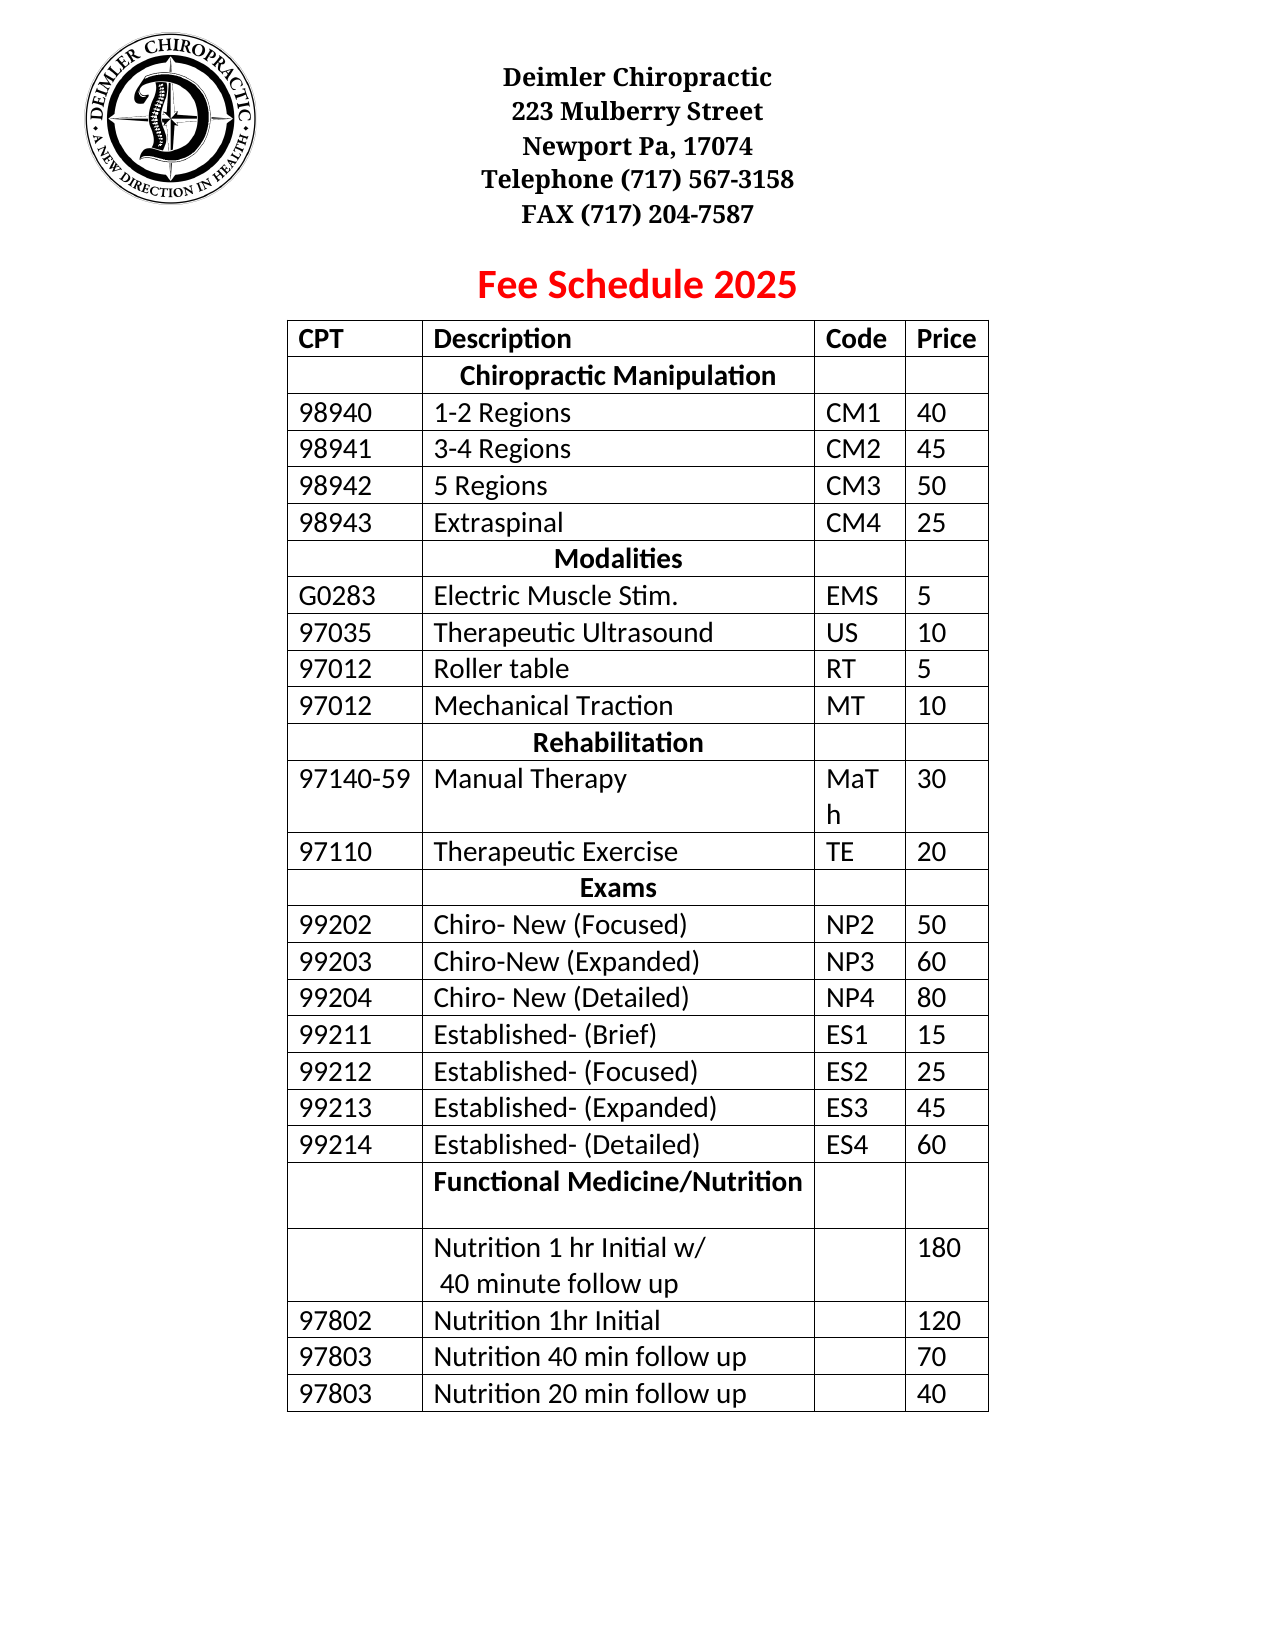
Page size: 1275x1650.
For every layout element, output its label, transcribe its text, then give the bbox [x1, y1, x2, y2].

table_cell 5 [906, 577, 988, 613]
table_cell NP3 [815, 943, 905, 978]
table_cell [815, 1375, 905, 1411]
table_cell Nutrition 20 min follow up [423, 1375, 814, 1411]
table_cell [906, 870, 988, 905]
table_cell [815, 1302, 905, 1337]
table_cell [906, 357, 988, 393]
table_cell 50 [906, 906, 988, 942]
table_cell [815, 870, 905, 905]
table_cell Nutrition 40 min follow up [423, 1338, 814, 1374]
table_cell 97012 [288, 687, 422, 723]
table_cell 30 [906, 761, 988, 832]
table_cell 3-4 Regions [423, 431, 814, 466]
table_cell 99213 [288, 1090, 422, 1125]
table_header CPT [288, 321, 422, 356]
table_cell Roller table [423, 651, 814, 686]
table_header Description [423, 321, 814, 356]
table_cell Established- (Detailed) [423, 1126, 814, 1162]
table_cell Therapeutic Ultrasound [423, 614, 814, 649]
table_cell 97110 [288, 833, 422, 868]
table_cell ES3 [815, 1090, 905, 1125]
table_cell Chiro- New (Focused) [423, 906, 814, 942]
table_cell ES2 [815, 1053, 905, 1088]
table_cell 80 [906, 980, 988, 1015]
table_cell RT [815, 651, 905, 686]
table_cell Manual Therapy [423, 761, 814, 832]
table_cell 25 [906, 504, 988, 539]
table_cell [815, 541, 905, 576]
table_cell CM2 [815, 431, 905, 466]
table_cell 1-2 Regions [423, 394, 814, 429]
table_cell [815, 1163, 905, 1228]
table_cell [906, 724, 988, 759]
table_cell Chiro-New (Expanded) [423, 943, 814, 978]
table_cell 70 [906, 1338, 988, 1374]
table_cell 45 [906, 431, 988, 466]
table_cell 99204 [288, 980, 422, 1015]
table_cell Nutrition 1hr Initial [423, 1302, 814, 1337]
table_cell [288, 541, 422, 576]
table_cell [906, 541, 988, 576]
table_cell Modalities [423, 541, 814, 576]
table_cell 99211 [288, 1016, 422, 1052]
table_cell Mechanical Traction [423, 687, 814, 723]
table_cell ES1 [815, 1016, 905, 1052]
table_cell 97012 [288, 651, 422, 686]
table_cell 97802 [288, 1302, 422, 1337]
table_cell [815, 1338, 905, 1374]
table_cell 10 [906, 614, 988, 649]
table_cell Chiropractic Manipulation [423, 357, 814, 393]
table_cell ES4 [815, 1126, 905, 1162]
table_cell MaTh [815, 761, 905, 832]
table_cell 60 [906, 943, 988, 978]
table_cell Established- (Focused) [423, 1053, 814, 1088]
table_cell US [815, 614, 905, 649]
table_cell 99203 [288, 943, 422, 978]
table_cell MT [815, 687, 905, 723]
table_cell Established- (Expanded) [423, 1090, 814, 1125]
table_cell [288, 357, 422, 393]
table_cell Exams [423, 870, 814, 905]
table_cell 97140-59 [288, 761, 422, 832]
table_cell 20 [906, 833, 988, 868]
table_cell G0283 [288, 577, 422, 613]
table_cell 99214 [288, 1126, 422, 1162]
table_cell [815, 1229, 905, 1301]
table_cell 99202 [288, 906, 422, 942]
table_cell 120 [906, 1302, 988, 1337]
table_cell 40 [906, 394, 988, 429]
table_cell 40 [906, 1375, 988, 1411]
table_cell 15 [906, 1016, 988, 1052]
table_header Price [906, 321, 988, 356]
table_cell 98942 [288, 467, 422, 503]
table_cell CM3 [815, 467, 905, 503]
table_cell Electric Muscle Stim. [423, 577, 814, 613]
table_cell 25 [906, 1053, 988, 1088]
table_cell TE [815, 833, 905, 868]
table_cell Chiro- New (Detailed) [423, 980, 814, 1015]
table_cell 180 [906, 1229, 988, 1301]
table_cell [288, 1163, 422, 1228]
table_cell 97803 [288, 1338, 422, 1374]
table_cell 99212 [288, 1053, 422, 1088]
table_cell [906, 1163, 988, 1228]
text Fee Schedule 2025 [150, 258, 1125, 309]
table_cell [288, 1229, 422, 1301]
table_cell [815, 724, 905, 759]
table_cell 5 Regions [423, 467, 814, 503]
table_cell Rehabilitation [423, 724, 814, 759]
table_cell Functional Medicine/Nutrition [423, 1163, 814, 1228]
table_cell 97035 [288, 614, 422, 649]
table_cell Therapeutic Exercise [423, 833, 814, 868]
table_cell 50 [906, 467, 988, 503]
table_cell Established- (Brief) [423, 1016, 814, 1052]
table_cell 98943 [288, 504, 422, 539]
table_cell 10 [906, 687, 988, 723]
table_cell CM1 [815, 394, 905, 429]
table_cell 98941 [288, 431, 422, 466]
table_cell NP4 [815, 980, 905, 1015]
table_cell EMS [815, 577, 905, 613]
table_cell 98940 [288, 394, 422, 429]
table_cell 45 [906, 1090, 988, 1125]
table_header Code [815, 321, 905, 356]
table_cell NP2 [815, 906, 905, 942]
table_cell [815, 357, 905, 393]
table_cell CM4 [815, 504, 905, 539]
table_cell [288, 870, 422, 905]
table_cell Extraspinal [423, 504, 814, 539]
table_cell [288, 724, 422, 759]
table_cell 5 [906, 651, 988, 686]
table_cell 60 [906, 1126, 988, 1162]
table_cell Nutrition 1 hr Initial w/ 40 minute follow up [423, 1229, 814, 1301]
table_cell 97803 [288, 1375, 422, 1411]
